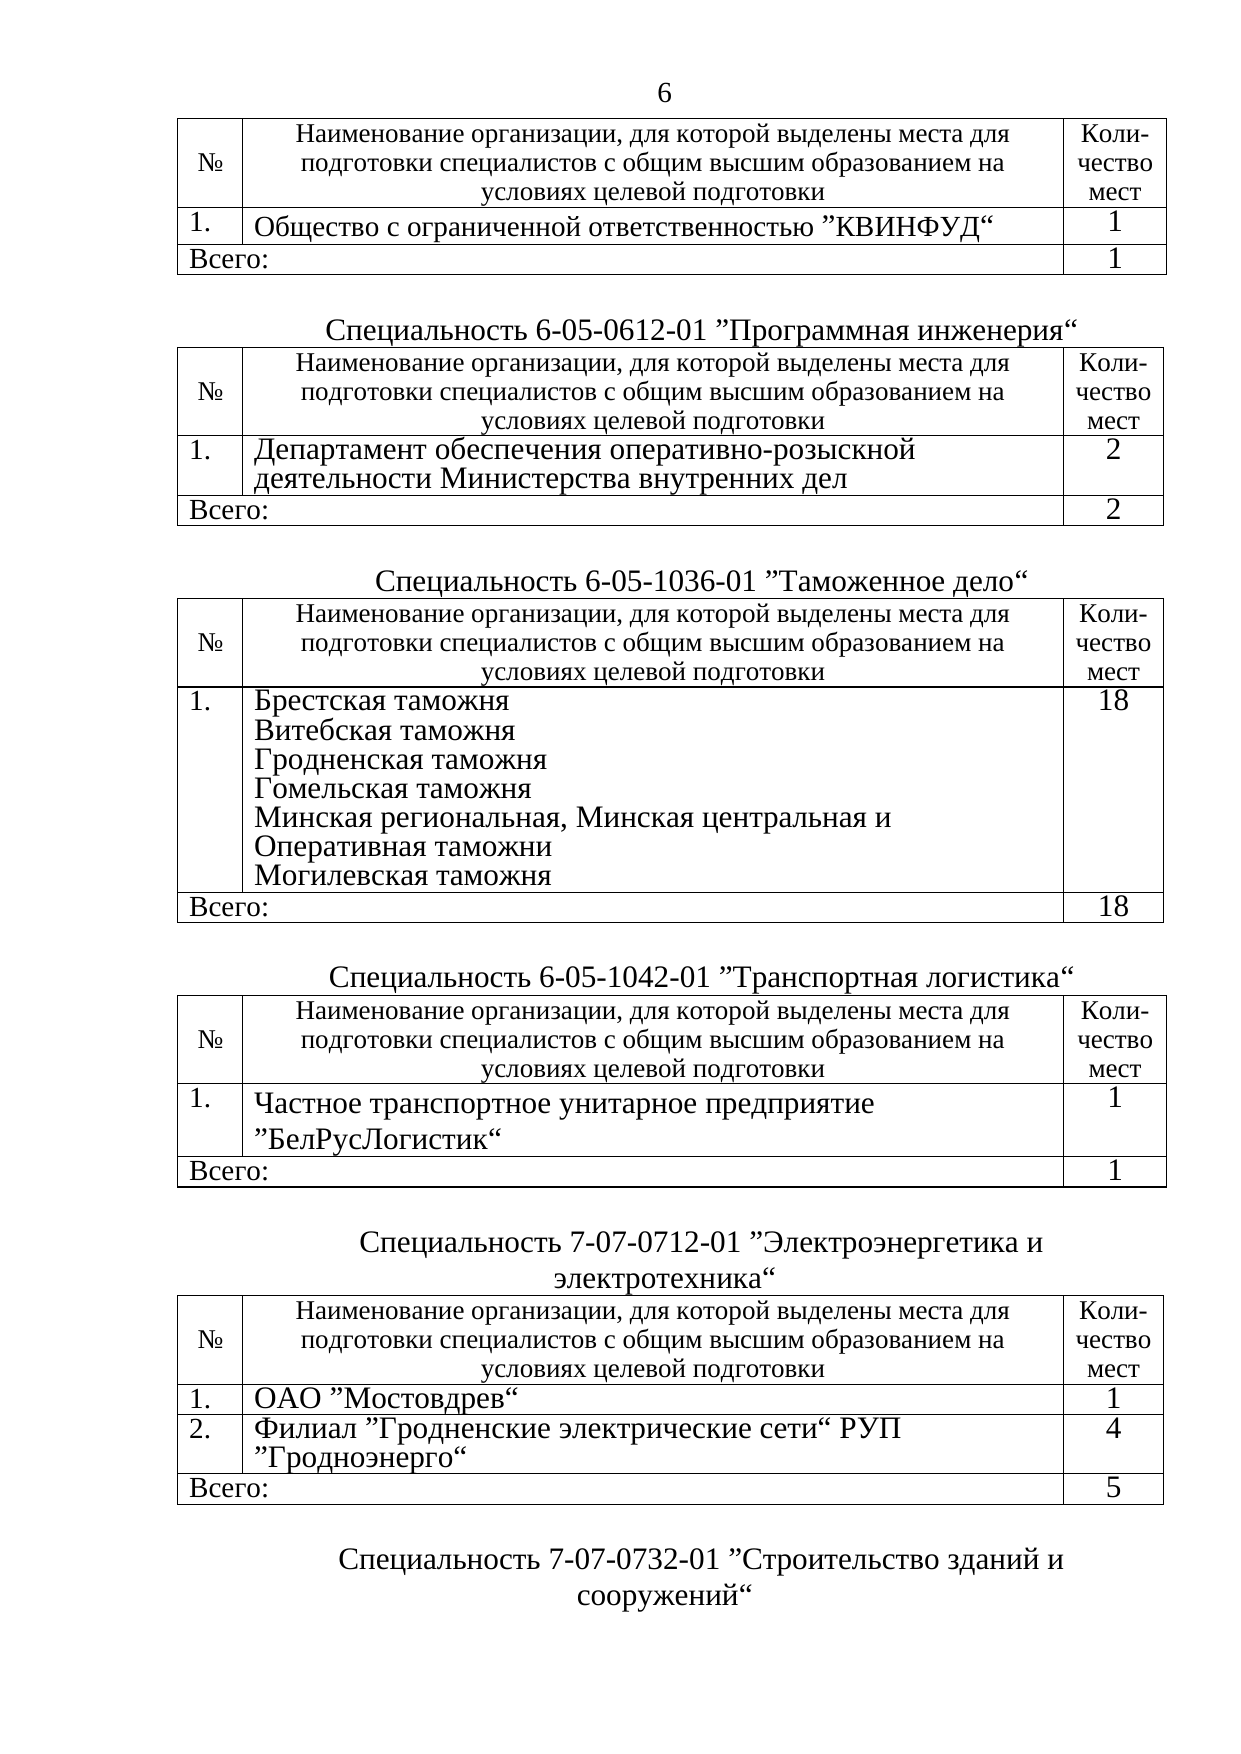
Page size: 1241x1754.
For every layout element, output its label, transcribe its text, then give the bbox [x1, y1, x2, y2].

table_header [243, 1296, 1063, 1384]
text Специальность 7-07-0732-01 ”Строительство зданий и сооружений“ [177, 1541, 1152, 1612]
table_header № [178, 348, 242, 435]
table_header № [178, 1296, 242, 1384]
text Специальность 6-05-0612-01 ”Программная инженерия“ [177, 311, 1152, 347]
table_cell 2 [1064, 436, 1163, 495]
table_cell 1 [1064, 1084, 1166, 1156]
table_header Коли-чество мест [1064, 119, 1166, 207]
text Специальность 7-07-0712-01 ”Электроэнергетика и электротехника“ [177, 1223, 1152, 1295]
table_cell 1 [1064, 245, 1166, 274]
table_cell Всего: [178, 496, 1063, 525]
table_cell 2 [1064, 496, 1163, 525]
table_cell 1. [178, 436, 242, 495]
table_header № [178, 996, 242, 1083]
table_cell ОАО ”Мостовдрев“ [243, 1385, 1063, 1414]
table_cell 1 [1064, 1157, 1166, 1186]
table_cell 4 [1064, 1415, 1163, 1473]
table_header № [178, 599, 242, 686]
table_cell Частное транспортное унитарное предприятие ”БелРусЛогистик“ [243, 1084, 1063, 1156]
table_cell Общество с ограниченной ответственностью ”КВИНФУД“ [243, 208, 1063, 244]
table_cell Всего: [178, 1474, 1063, 1503]
table_cell Всего: [178, 1157, 1063, 1186]
table_cell 1 [1064, 1385, 1163, 1414]
table_header Наименование организации, для которой выделены места для подготовки специалистов с общим высшим образованием на условиях целевой подготовки [243, 996, 1063, 1083]
table_header Коли-чество мест [1064, 1296, 1163, 1384]
table_cell 1. [178, 688, 242, 892]
text Специальность 6-05-1036-01 ”Таможенное дело“ [177, 562, 1152, 598]
table_cell Филиал ”Гродненские электрические сети“ РУП ”Гродноэнерго“ [243, 1415, 1063, 1473]
table_cell Всего: [178, 893, 1063, 922]
table_cell 2. [178, 1415, 242, 1473]
table_cell 1. [178, 1084, 242, 1156]
table_cell 1. [178, 208, 242, 244]
table_cell 18 [1064, 893, 1163, 922]
table_header Наименование организации, для которой выделены места для подготовки специалистов с общим высшим образованием на условиях целевой подготовки [243, 599, 1063, 686]
table_cell Департамент обеспечения оперативно-розыскной деятельности Министерства внутренних дел [243, 436, 1063, 495]
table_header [243, 119, 1063, 207]
table_header Коли-чество мест [1064, 348, 1163, 435]
table_cell Брестская таможня Витебская таможня Гродненская таможня Гомельская таможня Минская региональная, Минская центральная и Оперативная таможни Могилевская таможня [243, 688, 1063, 892]
table_cell 1. [178, 1385, 242, 1414]
text Специальность 6-05-1042-01 ”Транспортная логистика“ [177, 959, 1152, 995]
table_header Коли-чество мест [1064, 996, 1166, 1083]
table_cell 1 [1064, 208, 1166, 244]
table_header № [178, 119, 242, 207]
table_header Наименование организации, для которой выделены места для подготовки специалистов с общим высшим образованием на условиях целевой подготовки [243, 348, 1063, 435]
table_cell Всего: [178, 245, 1063, 274]
table_header Коли-чество мест [1064, 599, 1163, 686]
table_cell 5 [1064, 1474, 1163, 1503]
table_cell 18 [1064, 688, 1163, 892]
